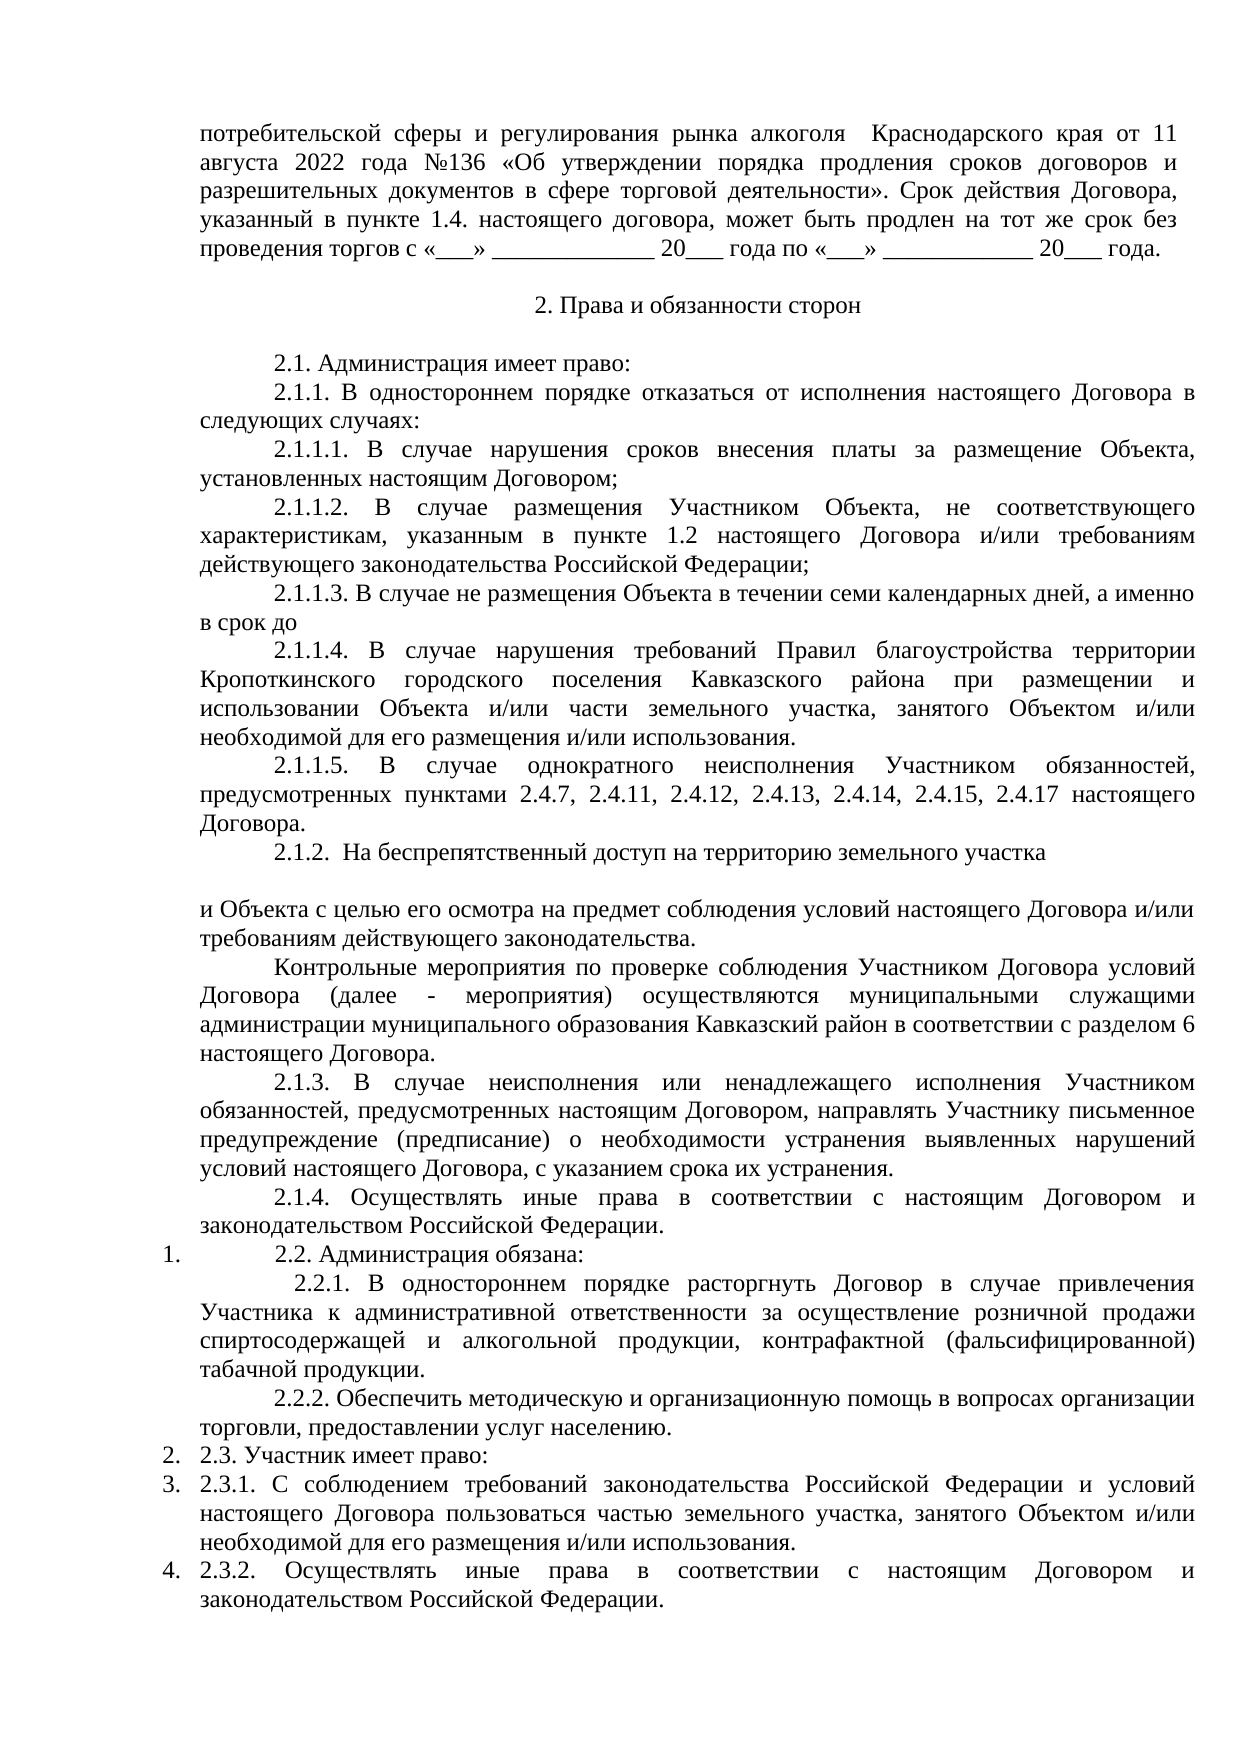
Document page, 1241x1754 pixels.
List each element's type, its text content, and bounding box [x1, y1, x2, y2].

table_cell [188, 118, 1207, 262]
table_cell 2. Права и обязанности сторон 2.1. Администрация имеет право: 2.1.1. В одностороннем порядке отказаться от исполнения настоящего Договора в следующих случаях: 2.1.1.1. В случае нарушения сроков внесения платы за размещение Объекта, установленных настоящим Договором; 2.1.1.2. В случае размещения Участником Объекта, не соответствующего характеристикам, указанным в пункте 1.2 настоящего Договора и/или требованиям действующего законодательства Российской Федерации; 2.1.1.3. В случае не размещения Объекта в течении семи календарных дней, а именно в срок до 2.1.1.4. В случае нарушения требований Правил благоустройства территории Кропоткинского городского поселения Кавказского района при размещении и использовании Объекта и/или части земельного участка, занятого Объектом и/или необходимой для его размещения и/или использования. 2.1.1.5. В случае однократного неисполнения Участником обязанностей, предусмотренных пунктами 2.4.7, 2.4.11, 2.4.12, 2.4.13, 2.4.14, 2.4.15, 2.4.17 настоящего Договора. 2.1.2. На беспрепятственный доступ на территорию земельного участка и Объекта с целью его осмотра на предмет соблюдения условий настоящего Договора и/или требованиям действующего законодательства. Контрольные мероприятия по проверке соблюдения Участником Договора условий Договора (далее - мероприятия) осуществляются муниципальными служащими администрации муниципального образования Кавказский район в соответствии с разделом 6 настоящего Договора. 2.1.3. В случае неисполнения или ненадлежащего исполнения Участником обязанностей, предусмотренных настоящим Договором, направлять Участнику письменное предупреждение (предписание) о необходимости устранения выявленных нарушений условий настоящего Договора, с указанием срока их устранения. 2.1.4. Осуществлять иные права в соответствии с настоящим Договором и законодательством Российской Федерации. 2.2. Администрация обязана: 2.2.1. В одностороннем порядке расторгнуть Договор в случае привлечения Участника к административной ответственности за осуществление розничной продажи спиртосодержащей и алкогольной продукции, контрафактной (фальсифицированной) табачной продукции. 2.2.2. Обеспечить методическую и организационную помощь в вопросах организации торговли, предоставлении услуг населению. 2.3. Участник имеет право: 2.3.1. С соблюдением требований законодательства Российской Федерации и условий настоящего Договора пользоваться частью земельного участка, занятого Объектом и/или необходимой для его размещения и/или использования. 2.3.2. Осуществлять иные права в соответствии с настоящим Договором и законодательством Российской Федерации. [188, 262, 1207, 1613]
